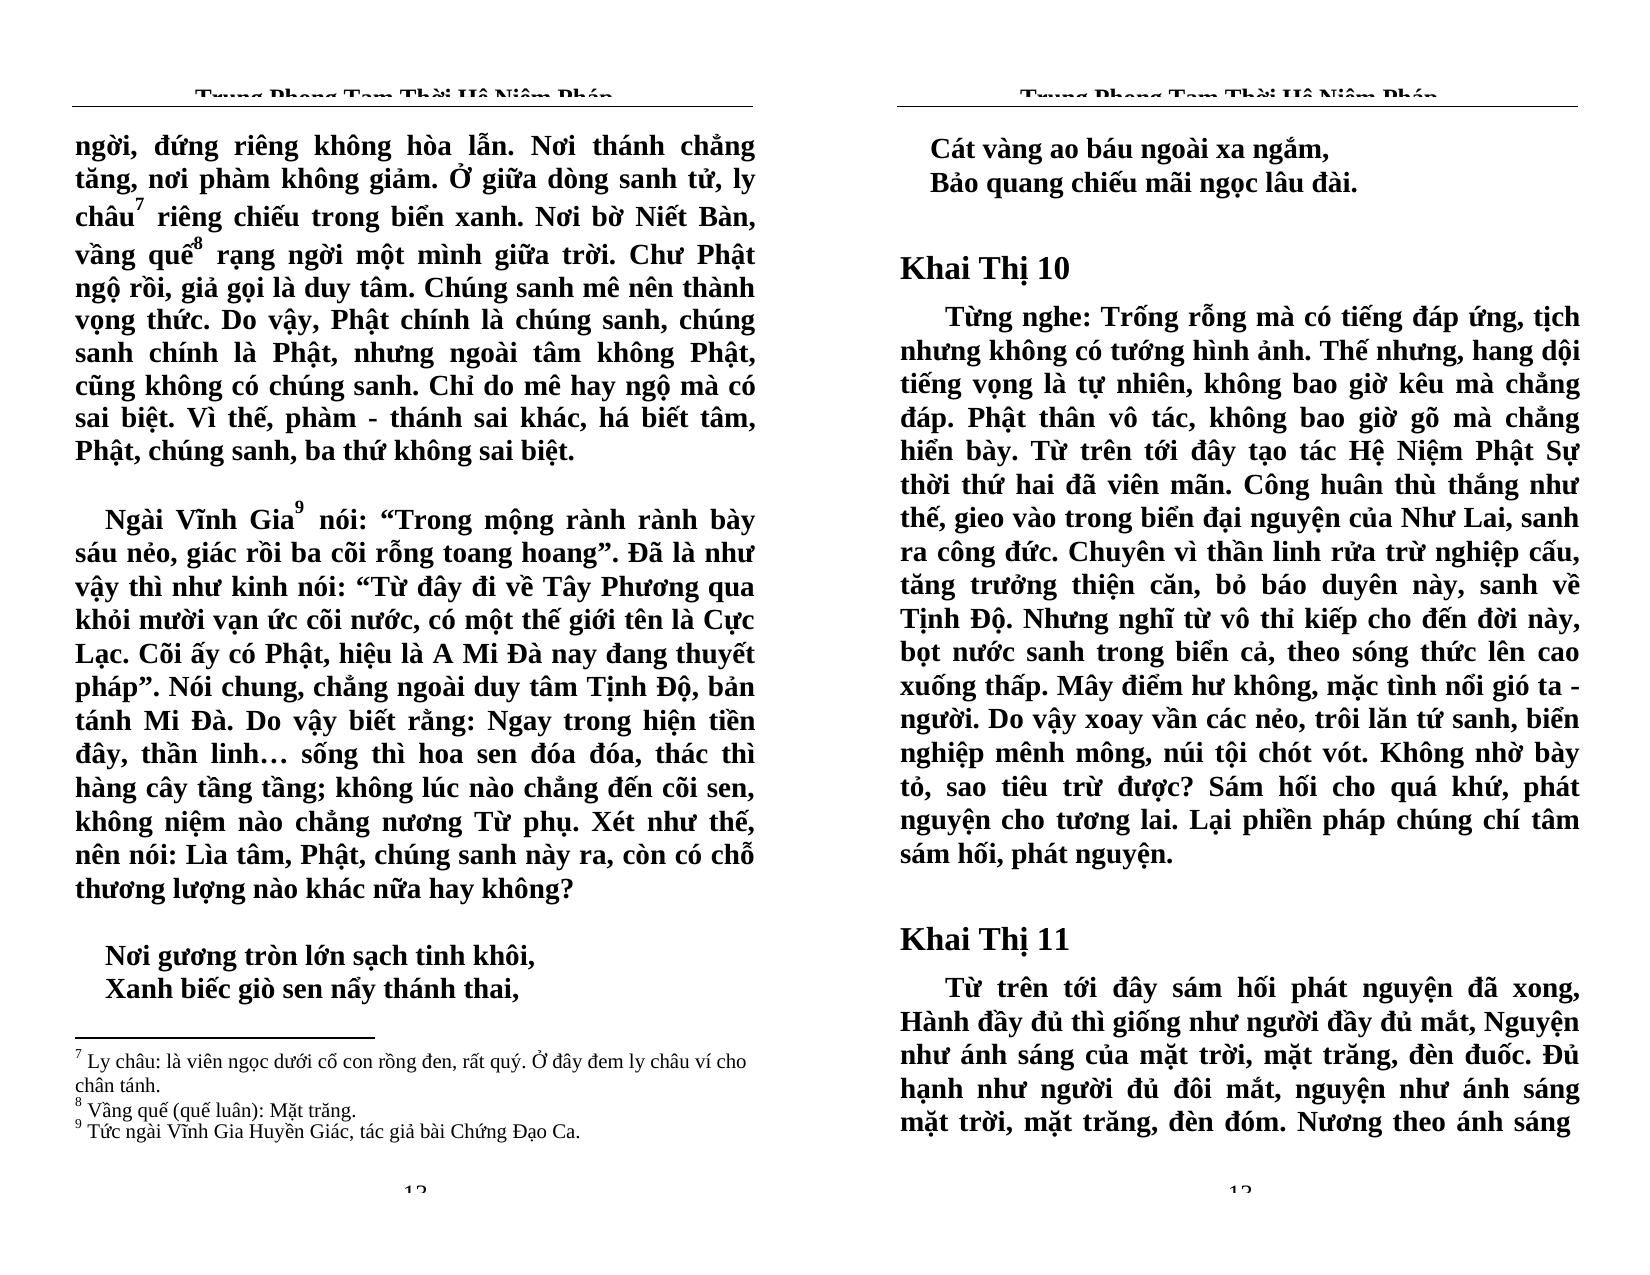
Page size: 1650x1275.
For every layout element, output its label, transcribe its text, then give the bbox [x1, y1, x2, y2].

text Khai Thị 10 [900, 248, 1589, 287]
text Cát vàng ao báu ngoài xa ngắm, Bảo quang chiếu mãi ngọc lâu đài. [930, 132, 1362, 199]
text Từng nghe: Trống rỗng mà có tiếng đáp ứng, tịch nhưng không có tướng hình ảnh. Thế nhưng, hang dội tiếng vọng là tự nhiên, không bao giờ kêu mà chẳng đáp. Phật thân vô tác, không bao giờ gõ mà chẳng hiển bày. Từ trên tới đây tạo tác Hệ Niệm Phật Sự thời thứ hai đã viên mãn. Công huân thù thắng như thế, gieo vào trong biển đại nguyện của Như Lai, sanh ra công đức. Chuyên vì thần linh rửa trừ nghiệp cấu, tăng trưởng thiện căn, bỏ báo duyên này, sanh về Tịnh Độ. Nhưng nghĩ từ vô thỉ kiếp cho đến đời này, bọt nước sanh trong biển cả, theo sóng thức lên cao xuống thấp. Mây điểm hư không, mặc tình nổi gió ta - người. Do vậy xoay vần các nẻo, trôi lăn tứ sanh, biển nghiệp mênh mông, núi tội chót vót. Không nhờ bày tỏ, sao tiêu trừ được? Sám hối cho quá khứ, phát nguyện cho tương lai. Lại phiền pháp chúng chí tâm sám hối, phát nguyện. [900, 299, 1580, 869]
text Từ trên tới đây sám hối phát nguyện đã xong, Hành đầy đủ thì giống như người đầy đủ mắt, Nguyện như ánh sáng của mặt trời, mặt trăng, đèn đuốc. Đủ hạnh như người đủ đôi mắt, nguyện như ánh sáng mặt trời, mặt trăng, đèn đóm. Nương theo ánh sáng [900, 970, 1580, 1138]
text 9 Tức ngài Vĩnh Gia Huyền Giác, tác giả bài Chứng Đạo Ca. [75, 1120, 583, 1143]
text Nơi gương tròn lớn sạch tinh khôi, Xanh biếc giò sen nẩy thánh thai, [105, 938, 539, 1005]
text 8 Vầng quế (quế luân): Mặt trăng. [75, 1097, 359, 1120]
text Khai Thị 11 [900, 919, 1589, 958]
text 7 Ly châu: là viên ngọc dưới cổ con rồng đen, rất quý. Ở đây đem ly châu ví cho chân tánh. [75, 1045, 747, 1097]
text Ngài Vĩnh Gia9 nói: “Trong mộng rành rành bày sáu nẻo, giác rồi ba cõi rỗng toang hoang”. Đã là như vậy thì như kinh nói: “Từ đây đi về Tây Phương qua khỏi mười vạn ức cõi nước, có một thế giới tên là Cực Lạc. Cõi ấy có Phật, hiệu là A Mi Đà nay đang thuyết pháp”. Nói chung, chẳng ngoài duy tâm Tịnh Độ, bản tánh Mi Đà. Do vậy biết rằng: Ngay trong hiện tiền đây, thần linh… sống thì hoa sen đóa đóa, thác thì hàng cây tầng tầng; không lúc nào chẳng đến cõi sen, không niệm nào chẳng nương Từ phụ. Xét như thế, nên nói: Lìa tâm, Phật, chúng sanh này ra, còn có chỗ thương lượng nào khác nữa hay không? [75, 496, 755, 904]
text ngời, đứng riêng không hòa lẫn. Nơi thánh chẳng tăng, nơi phàm không giảm. Ở giữa dòng sanh tử, ly châu7 riêng chiếu trong biển xanh. Nơi bờ Niết Bàn, vầng quế8 rạng ngời một mình giữa trời. Chư Phật ngộ rồi, giả gọi là duy tâm. Chúng sanh mê nên thành vọng thức. Do vậy, Phật chính là chúng sanh, chúng sanh chính là Phật, nhưng ngoài tâm không Phật, cũng không có chúng sanh. Chỉ do mê hay ngộ mà có sai biệt. Vì thế, phàm - thánh sai khác, há biết tâm, Phật, chúng sanh, ba thứ không sai biệt. [75, 129, 756, 466]
